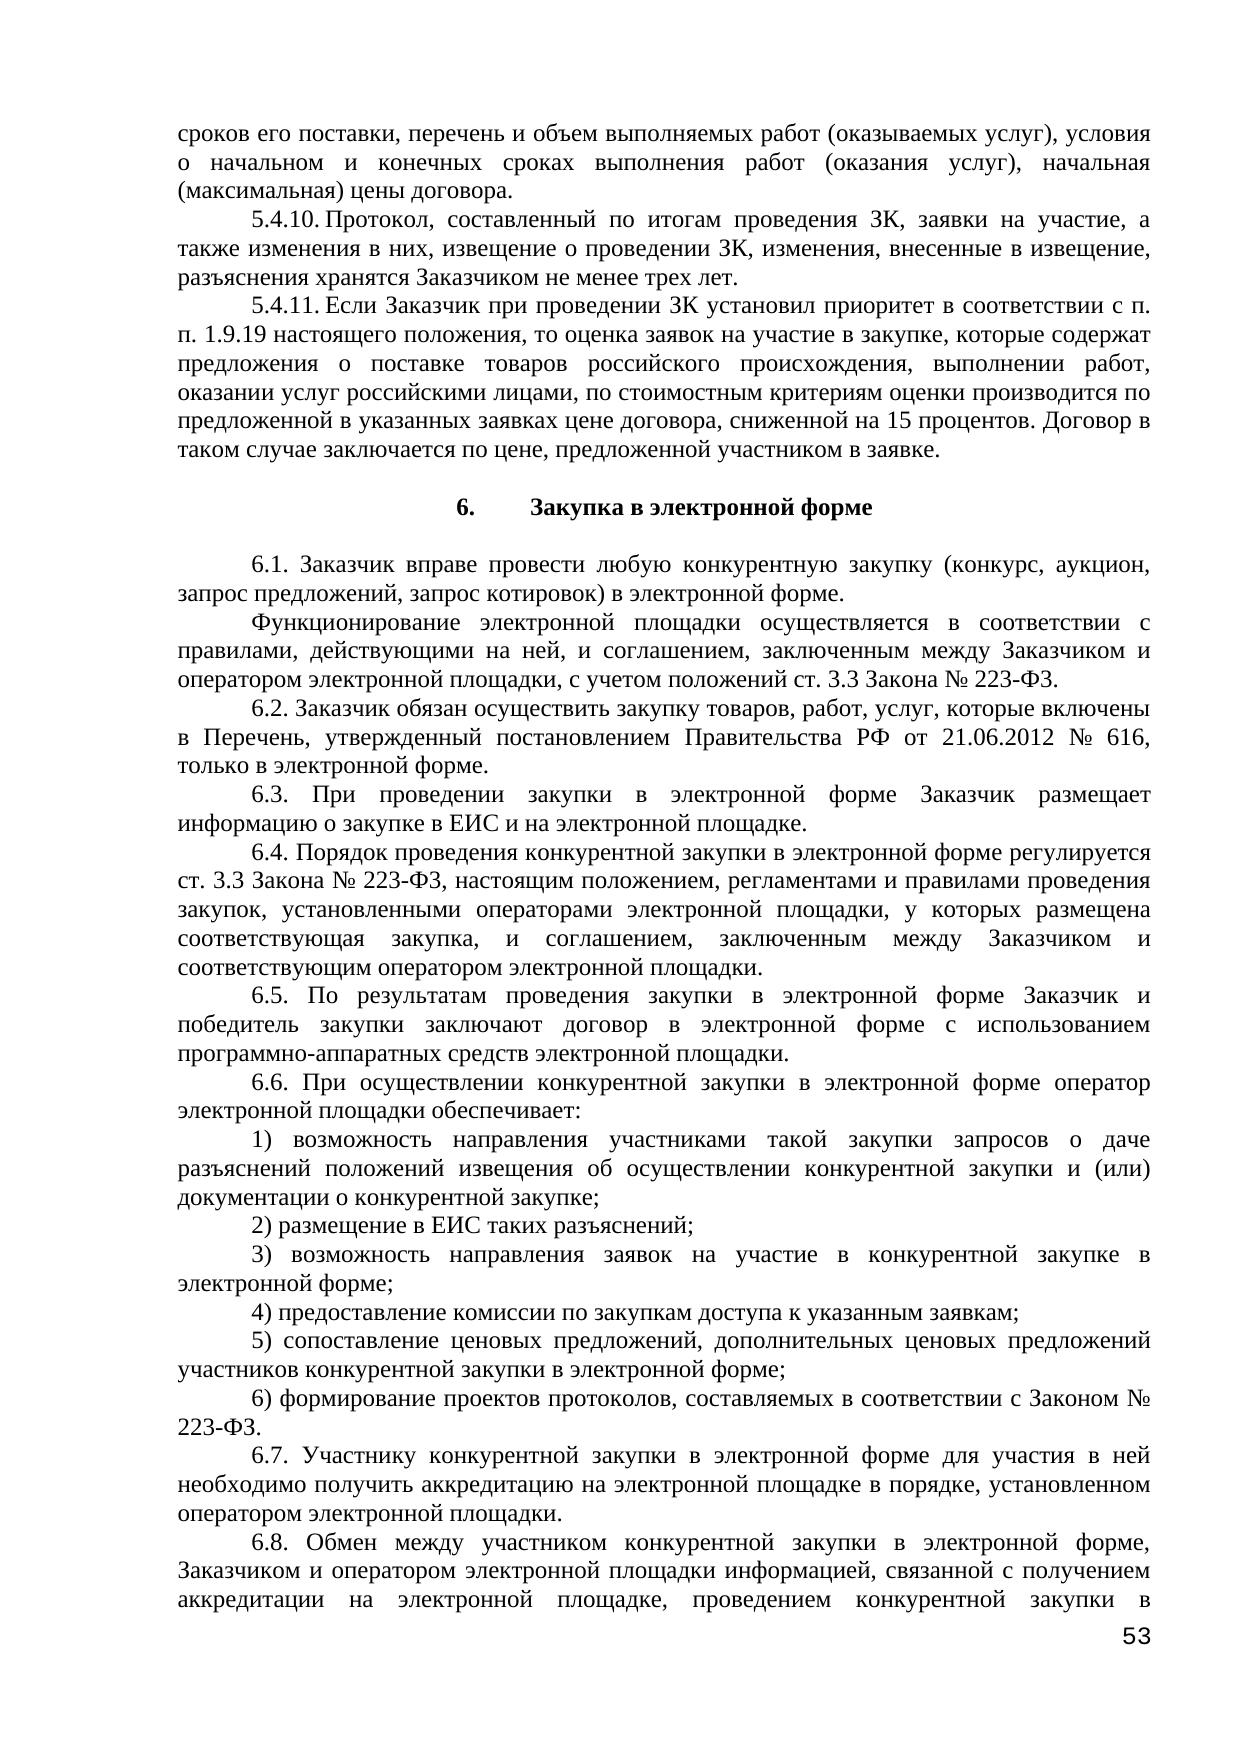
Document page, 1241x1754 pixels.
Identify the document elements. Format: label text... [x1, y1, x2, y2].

text 6.7. Участнику конкурентной закупки в электронной форме для участия в ней необходимо получить аккредитацию на электронной площадке в порядке, установленном оператором электронной площадки. [177, 1441, 1152, 1527]
text 6.3. При проведении закупки в электронной форме Заказчик размещает информацию о закупке в ЕИС и на электронной площадке. [177, 779, 1152, 837]
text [177, 118, 1152, 204]
text 2) размещение в ЕИС таких разъяснений; [177, 1211, 1152, 1239]
text 6.1. Заказчик вправе провести любую конкурентную закупку (конкурс, аукцион, запрос предложений, запрос котировок) в электронной форме. [177, 549, 1152, 607]
text 6.2. Заказчик обязан осуществить закупку товаров, работ, услуг, которые включены в Перечень, утвержденный постановлением Правительства РФ от 21.06.2012 № 616, только в электронной форме. [177, 693, 1152, 779]
text 6) формирование проектов протоколов, составляемых в соответствии с Законом № 223-ФЗ. [177, 1383, 1152, 1441]
text 6.6. При осуществлении конкурентной закупки в электронной форме оператор электронной площадки обеспечивает: [177, 1067, 1152, 1124]
text 3) возможность направления заявок на участие в конкурентной закупке в электронной форме; [177, 1239, 1152, 1297]
text 5) сопоставление ценовых предложений, дополнительных ценовых предложений участников конкурентной закупки в электронной форме; [177, 1326, 1152, 1383]
text 5.4.10. Протокол, составленный по итогам проведения ЗК, заявки на участие, а также изменения в них, извещение о проведении ЗК, изменения, внесенные в извещение, разъяснения хранятся Заказчиком не менее трех лет. [177, 204, 1152, 291]
text 4) предоставление комиссии по закупкам доступа к указанным заявкам; [177, 1297, 1152, 1326]
text 6.5. По результатам проведения закупки в электронной форме Заказчик и победитель закупки заключают договор в электронной форме с использованием программно-аппаратных средств электронной площадки. [177, 981, 1152, 1067]
text 6.4. Порядок проведения конкурентной закупки в электронной форме регулируется ст. 3.3 Закона № 223-Ф3, настоящим положением, регламентами и правилами проведения закупок, установленными операторами электронной площадки, у которых размещена соответствующая закупка, и соглашением, заключенным между Заказчиком и соответствующим оператором электронной площадки. [177, 837, 1152, 981]
text 6. Закупка в электронной форме [177, 492, 1152, 521]
text Функционирование электронной площадки осуществляется в соответствии с правилами, действующими на ней, и соглашением, заключенным между Заказчиком и оператором электронной площадки, с учетом положений ст. 3.3 Закона № 223-Ф3. [177, 607, 1152, 693]
text 5.4.11. Если Заказчик при проведении ЗК установил приоритет в соответствии с п. п. 1.9.19 настоящего положения, то оценка заявок на участие в закупке, которые содержат предложения о поставке товаров российского происхождения, выполнении работ, оказании услуг российскими лицами, по стоимостным критериям оценки производится по предложенной в указанных заявках цене договора, сниженной на 15 процентов. Договор в таком случае заключается по цене, предложенной участником в заявке. [177, 291, 1152, 463]
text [177, 1527, 1152, 1613]
text 1) возможность направления участниками такой закупки запросов о даче разъяснений положений извещения об осуществлении конкурентной закупки и (или) документации о конкурентной закупке; [177, 1124, 1152, 1211]
